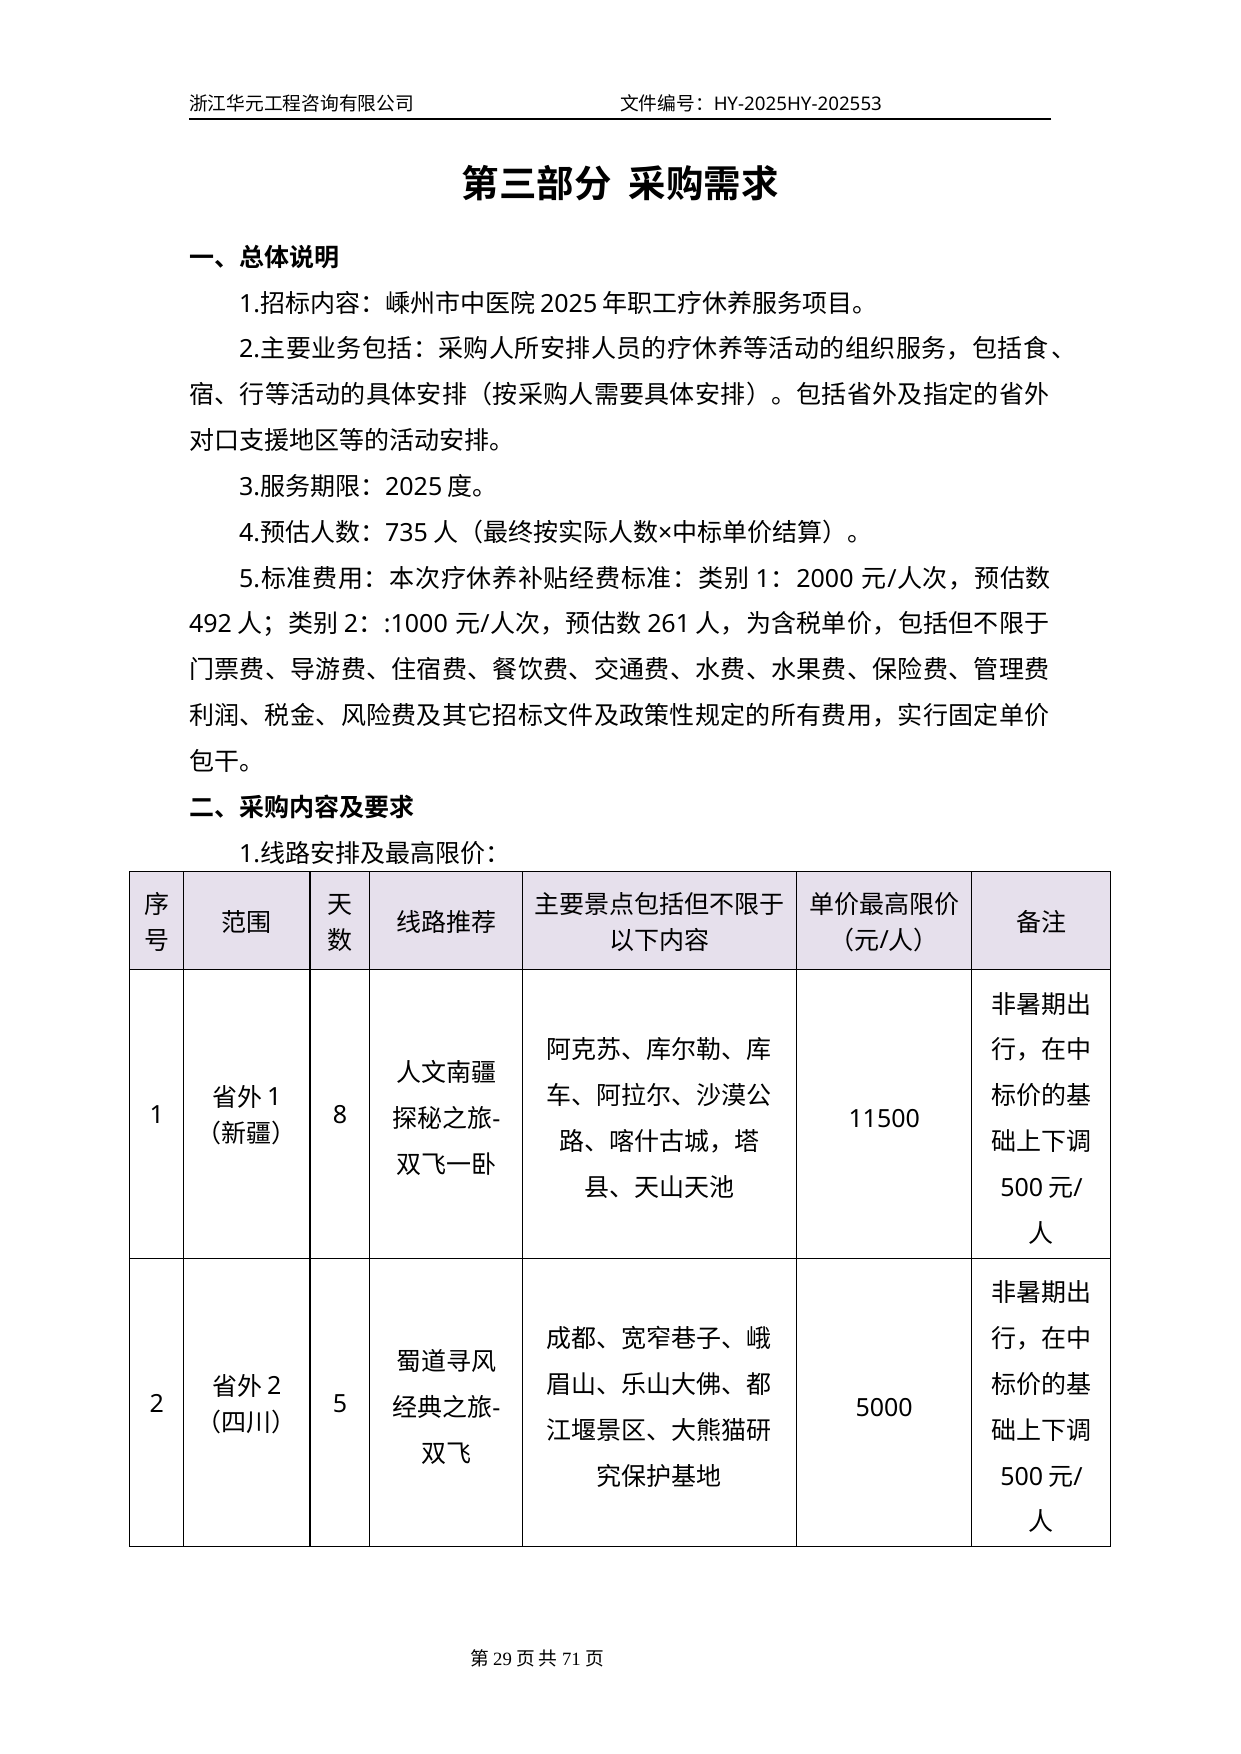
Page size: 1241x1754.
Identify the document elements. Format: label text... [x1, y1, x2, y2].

table_header 序号 [130, 872, 183, 969]
table_cell 成都、宽窄巷子、峨眉山、乐山大佛、都江堰景区、大熊猫研究保护基地 [523, 1259, 796, 1546]
text 第三部分 采购需求 [189, 153, 1051, 208]
table_cell 1 [130, 970, 183, 1258]
table_cell 11500 [797, 970, 971, 1258]
list 总体说明 [189, 229, 1051, 275]
table_cell 5000 [797, 1259, 971, 1546]
table_header 主要景点包括但不限于以下内容 [523, 872, 796, 969]
text 2.主要业务包括：采购人所安排人员的疗休养等活动的组织服务，包括食、宿、行等活动的具体安排（按采购人需要具体安排）。包括省外及指定的省外对口支援地区等的活动安排。 [189, 321, 1051, 459]
table_cell 8 [311, 970, 369, 1258]
table_header 天数 [311, 872, 369, 969]
table_cell 人文南疆探秘之旅-双飞一卧 [370, 970, 522, 1258]
text 4.预估人数：735人（最终按实际人数×中标单价结算）。 [189, 504, 1051, 550]
table_cell 蜀道寻风经典之旅-双飞 [370, 1259, 522, 1546]
table_header 范围 [184, 872, 309, 969]
table_header 线路推荐 [370, 872, 522, 969]
table_header 备注 [972, 872, 1110, 969]
table_header 单价最高限价 （元/人） [797, 872, 971, 969]
table_cell 非暑期出行，在中标价的基础上下调500元/人 [972, 970, 1110, 1258]
text 1.线路安排及最高限价： [189, 825, 1051, 871]
text 5.标准费用：本次疗休养补贴经费标准：类别1：2000 元/人次，预估数492人；类别2：:1000 元/人次，预估数261人，为含税单价，包括但不限于门票费、导游费、住宿费、餐饮费、交通费、水费、水果费、保险费、管理费、利润、税金、风险费及其它招标文件及政策性规定的所有费用，实行固定单价包干。 [189, 550, 1051, 779]
text 3.服务期限：2025度。 [189, 459, 1051, 504]
table_cell 非暑期出行，在中标价的基础上下调500元/人 [972, 1259, 1110, 1546]
table_cell 省外1 （新疆） [184, 970, 309, 1258]
table_cell 2 [130, 1259, 183, 1546]
text 1.招标内容：嵊州市中医院2025年职工疗休养服务项目。 [189, 275, 1051, 321]
table_cell 5 [311, 1259, 369, 1546]
text 二、采购内容及要求 [189, 779, 1051, 825]
table_cell 省外2 （四川） [184, 1259, 309, 1546]
table_cell 阿克苏、库尔勒、库车、阿拉尔、沙漠公路、喀什古城，塔县、天山天池 [523, 970, 796, 1258]
